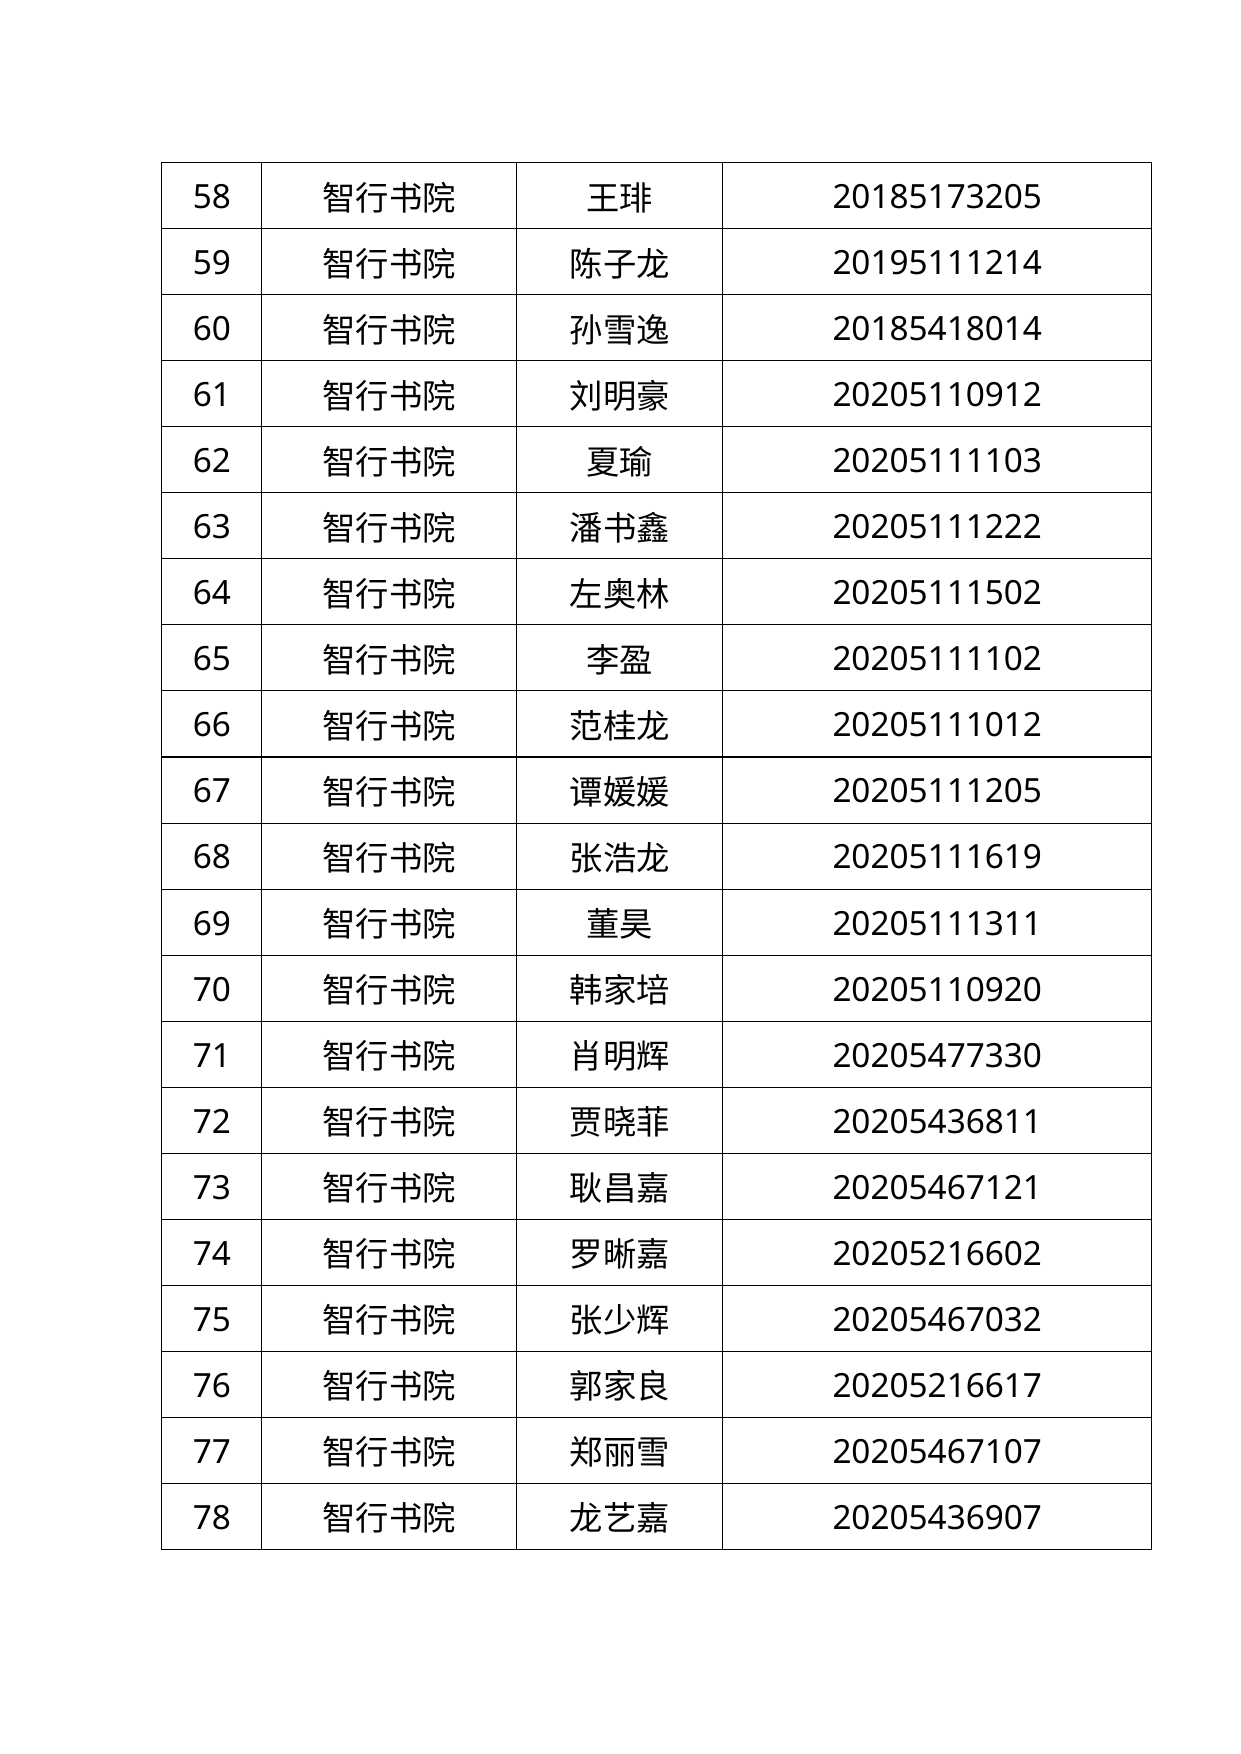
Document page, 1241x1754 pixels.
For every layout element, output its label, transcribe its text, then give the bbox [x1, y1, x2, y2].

table_cell 王琲 [517, 163, 722, 228]
table_cell 20205111311 [723, 890, 1151, 954]
table_cell 夏瑜 [517, 427, 722, 492]
table_cell 66 [162, 691, 261, 756]
table_cell 78 [162, 1484, 261, 1549]
table_cell 20205111102 [723, 625, 1151, 690]
table_cell 62 [162, 427, 261, 492]
table_cell 20205467107 [723, 1418, 1151, 1483]
table_cell 龙艺嘉 [517, 1484, 722, 1549]
table_cell 68 [162, 824, 261, 888]
table_cell 20205111619 [723, 824, 1151, 888]
table_cell 20185418014 [723, 295, 1151, 360]
table_cell 72 [162, 1088, 261, 1153]
table_cell 谭媛媛 [517, 758, 722, 822]
table_cell 罗晰嘉 [517, 1220, 722, 1285]
table_cell 58 [162, 163, 261, 228]
table_cell 智行书院 [262, 824, 516, 888]
table_cell 智行书院 [262, 1352, 516, 1417]
table_cell 20205216602 [723, 1220, 1151, 1285]
table_cell 64 [162, 559, 261, 624]
table_cell 左奥林 [517, 559, 722, 624]
table_cell 智行书院 [262, 1418, 516, 1483]
table_cell 李盈 [517, 625, 722, 690]
table_cell 陈子龙 [517, 229, 722, 294]
table_cell 智行书院 [262, 1484, 516, 1549]
table_cell 智行书院 [262, 163, 516, 228]
table_cell 20205111103 [723, 427, 1151, 492]
table_cell 智行书院 [262, 956, 516, 1021]
table_cell 智行书院 [262, 559, 516, 624]
table_cell 耿昌嘉 [517, 1154, 722, 1219]
table_cell 20205110912 [723, 361, 1151, 426]
table_cell 75 [162, 1286, 261, 1351]
table_cell 董昊 [517, 890, 722, 954]
table_cell 20205111012 [723, 691, 1151, 756]
table_cell 20205436811 [723, 1088, 1151, 1153]
table_cell 20205477330 [723, 1022, 1151, 1087]
table_cell 智行书院 [262, 890, 516, 954]
table_cell 智行书院 [262, 1088, 516, 1153]
table_cell 刘明豪 [517, 361, 722, 426]
table_cell 59 [162, 229, 261, 294]
table_cell 20205110920 [723, 956, 1151, 1021]
table_cell 肖明辉 [517, 1022, 722, 1087]
table_cell 20185173205 [723, 163, 1151, 228]
table_cell 20205111222 [723, 493, 1151, 558]
table_cell 60 [162, 295, 261, 360]
table_cell 76 [162, 1352, 261, 1417]
table_cell 73 [162, 1154, 261, 1219]
table_cell 孙雪逸 [517, 295, 722, 360]
table_cell 20205111502 [723, 559, 1151, 624]
table_cell 智行书院 [262, 361, 516, 426]
table_cell 智行书院 [262, 758, 516, 822]
table_cell 63 [162, 493, 261, 558]
table_cell 20195111214 [723, 229, 1151, 294]
table_cell 智行书院 [262, 625, 516, 690]
table_cell 61 [162, 361, 261, 426]
table_cell 智行书院 [262, 427, 516, 492]
table_cell 范桂龙 [517, 691, 722, 756]
table_cell 20205216617 [723, 1352, 1151, 1417]
table_cell 智行书院 [262, 691, 516, 756]
table_cell 智行书院 [262, 295, 516, 360]
table_cell 智行书院 [262, 1022, 516, 1087]
table_cell 智行书院 [262, 1154, 516, 1219]
table_cell 71 [162, 1022, 261, 1087]
table_cell 智行书院 [262, 229, 516, 294]
table_cell 20205467121 [723, 1154, 1151, 1219]
table_cell 韩家培 [517, 956, 722, 1021]
table_cell 智行书院 [262, 493, 516, 558]
table_cell 74 [162, 1220, 261, 1285]
table_cell 贾晓菲 [517, 1088, 722, 1153]
table_cell 20205436907 [723, 1484, 1151, 1549]
table_cell 20205467032 [723, 1286, 1151, 1351]
table_cell 郭家良 [517, 1352, 722, 1417]
table_cell 智行书院 [262, 1286, 516, 1351]
table_cell 20205111205 [723, 758, 1151, 822]
table_cell 65 [162, 625, 261, 690]
table_cell 张少辉 [517, 1286, 722, 1351]
table_cell 67 [162, 758, 261, 822]
table_cell 77 [162, 1418, 261, 1483]
table_cell 张浩龙 [517, 824, 722, 888]
table_cell 智行书院 [262, 1220, 516, 1285]
table_cell 70 [162, 956, 261, 1021]
table_cell 潘书鑫 [517, 493, 722, 558]
table_cell 69 [162, 890, 261, 954]
table_cell 郑丽雪 [517, 1418, 722, 1483]
